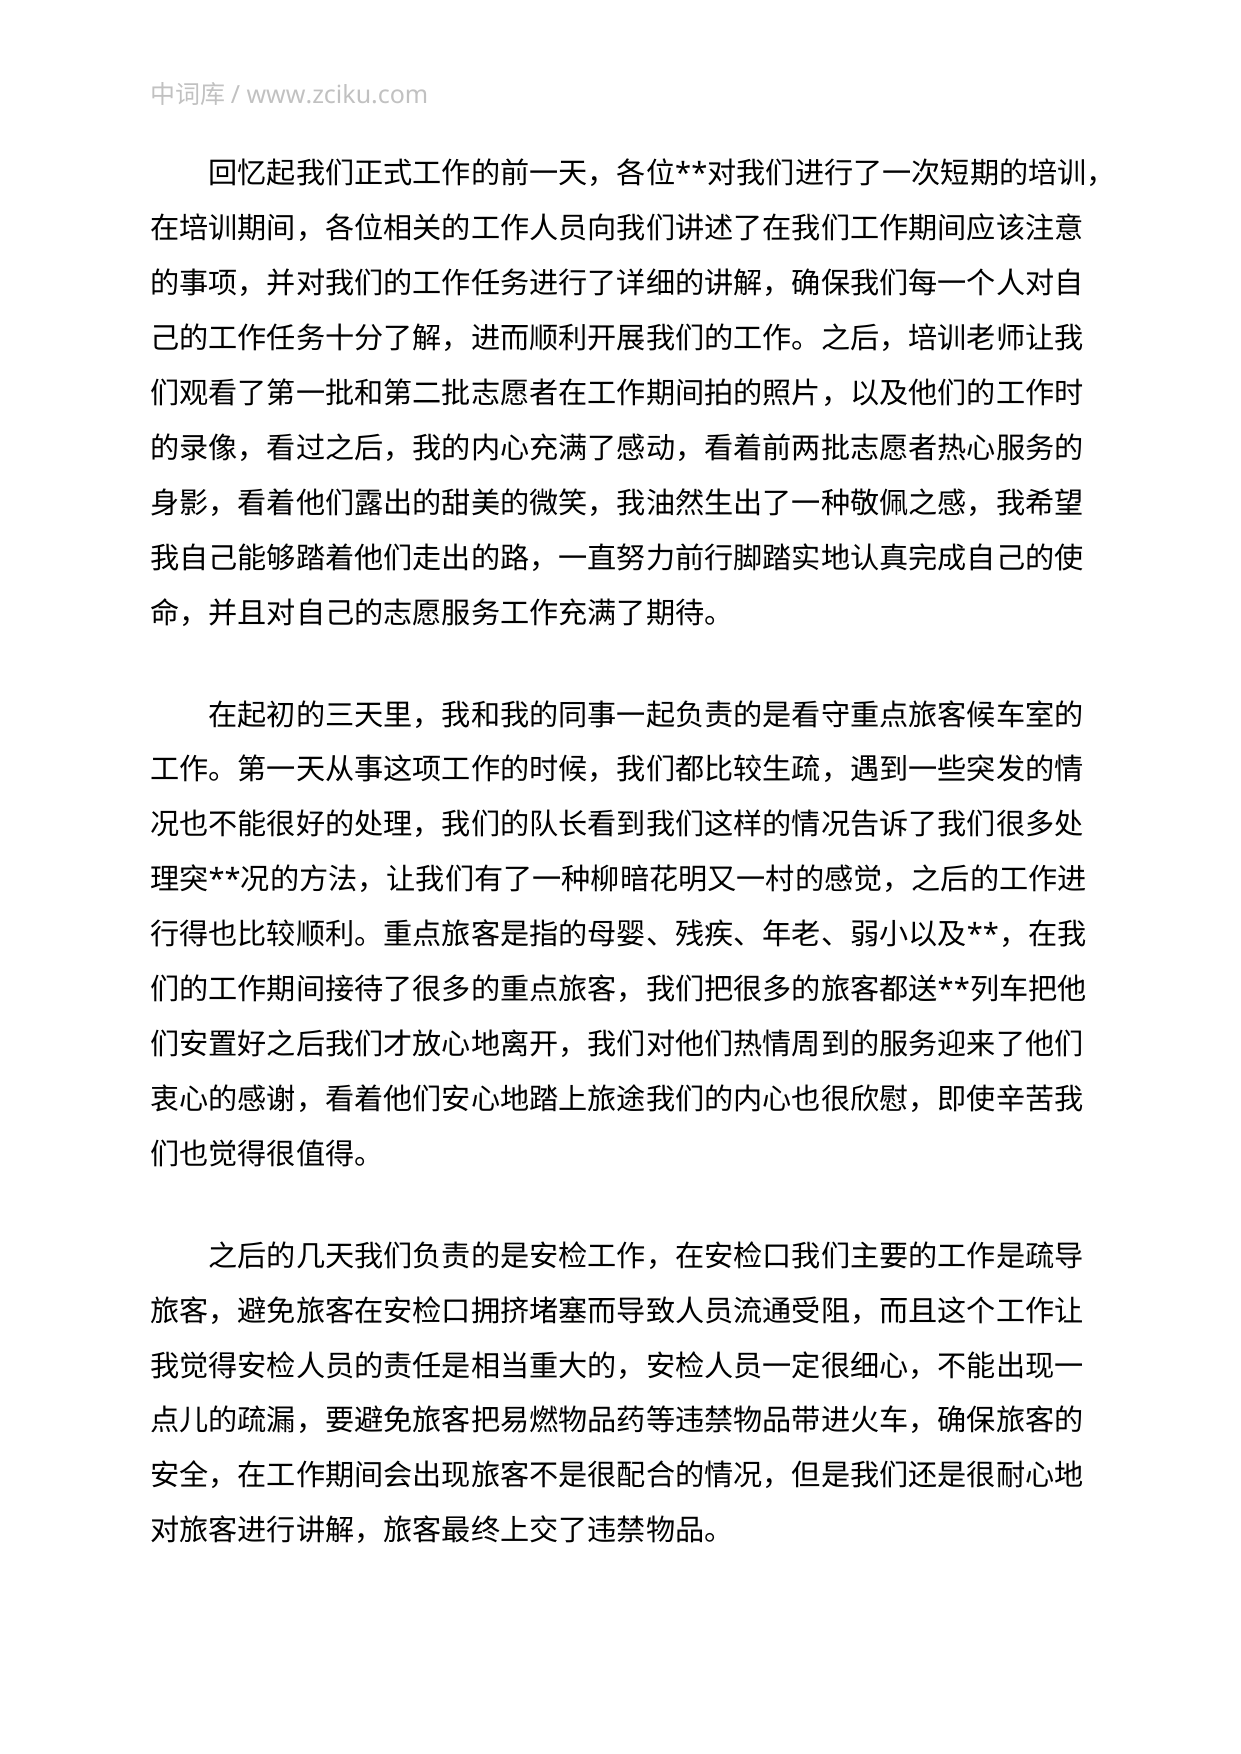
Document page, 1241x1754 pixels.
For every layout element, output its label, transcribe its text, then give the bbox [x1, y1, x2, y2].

text 之后的几天我们负责的是安检工作，在安检口我们主要的工作是疏导旅客，避免旅客在安检口拥挤堵塞而导致人员流通受阻，而且这个工作让我觉得安检人员的责任是相当重大的，安检人员一定很细心，不能出现一点儿的疏漏，要避免旅客把易燃物品药等违禁物品带进火车，确保旅客的安全，在工作期间会出现旅客不是很配合的情况，但是我们还是很耐心地对旅客进行讲解，旅客最终上交了违禁物品。 [150, 1232, 1090, 1549]
text 在起初的三天里，我和我的同事一起负责的是看守重点旅客候车室的工作。第一天从事这项工作的时候，我们都比较生疏，遇到一些突发的情况也不能很好的处理，我们的队长看到我们这样的情况告诉了我们很多处理突**况的方法，让我们有了一种柳暗花明又一村的感觉，之后的工作进行得也比较顺利。重点旅客是指的母婴、残疾、年老、弱小以及**，在我们的工作期间接待了很多的重点旅客，我们把很多的旅客都送**列车把他们安置好之后我们才放心地离开，我们对他们热情周到的服务迎来了他们衷心的感谢，看着他们安心地踏上旅途我们的内心也很欣慰，即使辛苦我们也觉得很值得。 [150, 691, 1090, 1173]
text 回忆起我们正式工作的前一天，各位**对我们进行了一次短期的培训，在培训期间，各位相关的工作人员向我们讲述了在我们工作期间应该注意的事项，并对我们的工作任务进行了详细的讲解，确保我们每一个人对自己的工作任务十分了解，进而顺利开展我们的工作。之后，培训老师让我们观看了第一批和第二批志愿者在工作期间拍的照片，以及他们的工作时的录像，看过之后，我的内心充满了感动，看着前两批志愿者热心服务的身影，看着他们露出的甜美的微笑，我油然生出了一种敬佩之感，我希望我自己能够踏着他们走出的路，一直努力前行脚踏实地认真完成自己的使命，并且对自己的志愿服务工作充满了期待。 [150, 150, 1090, 632]
